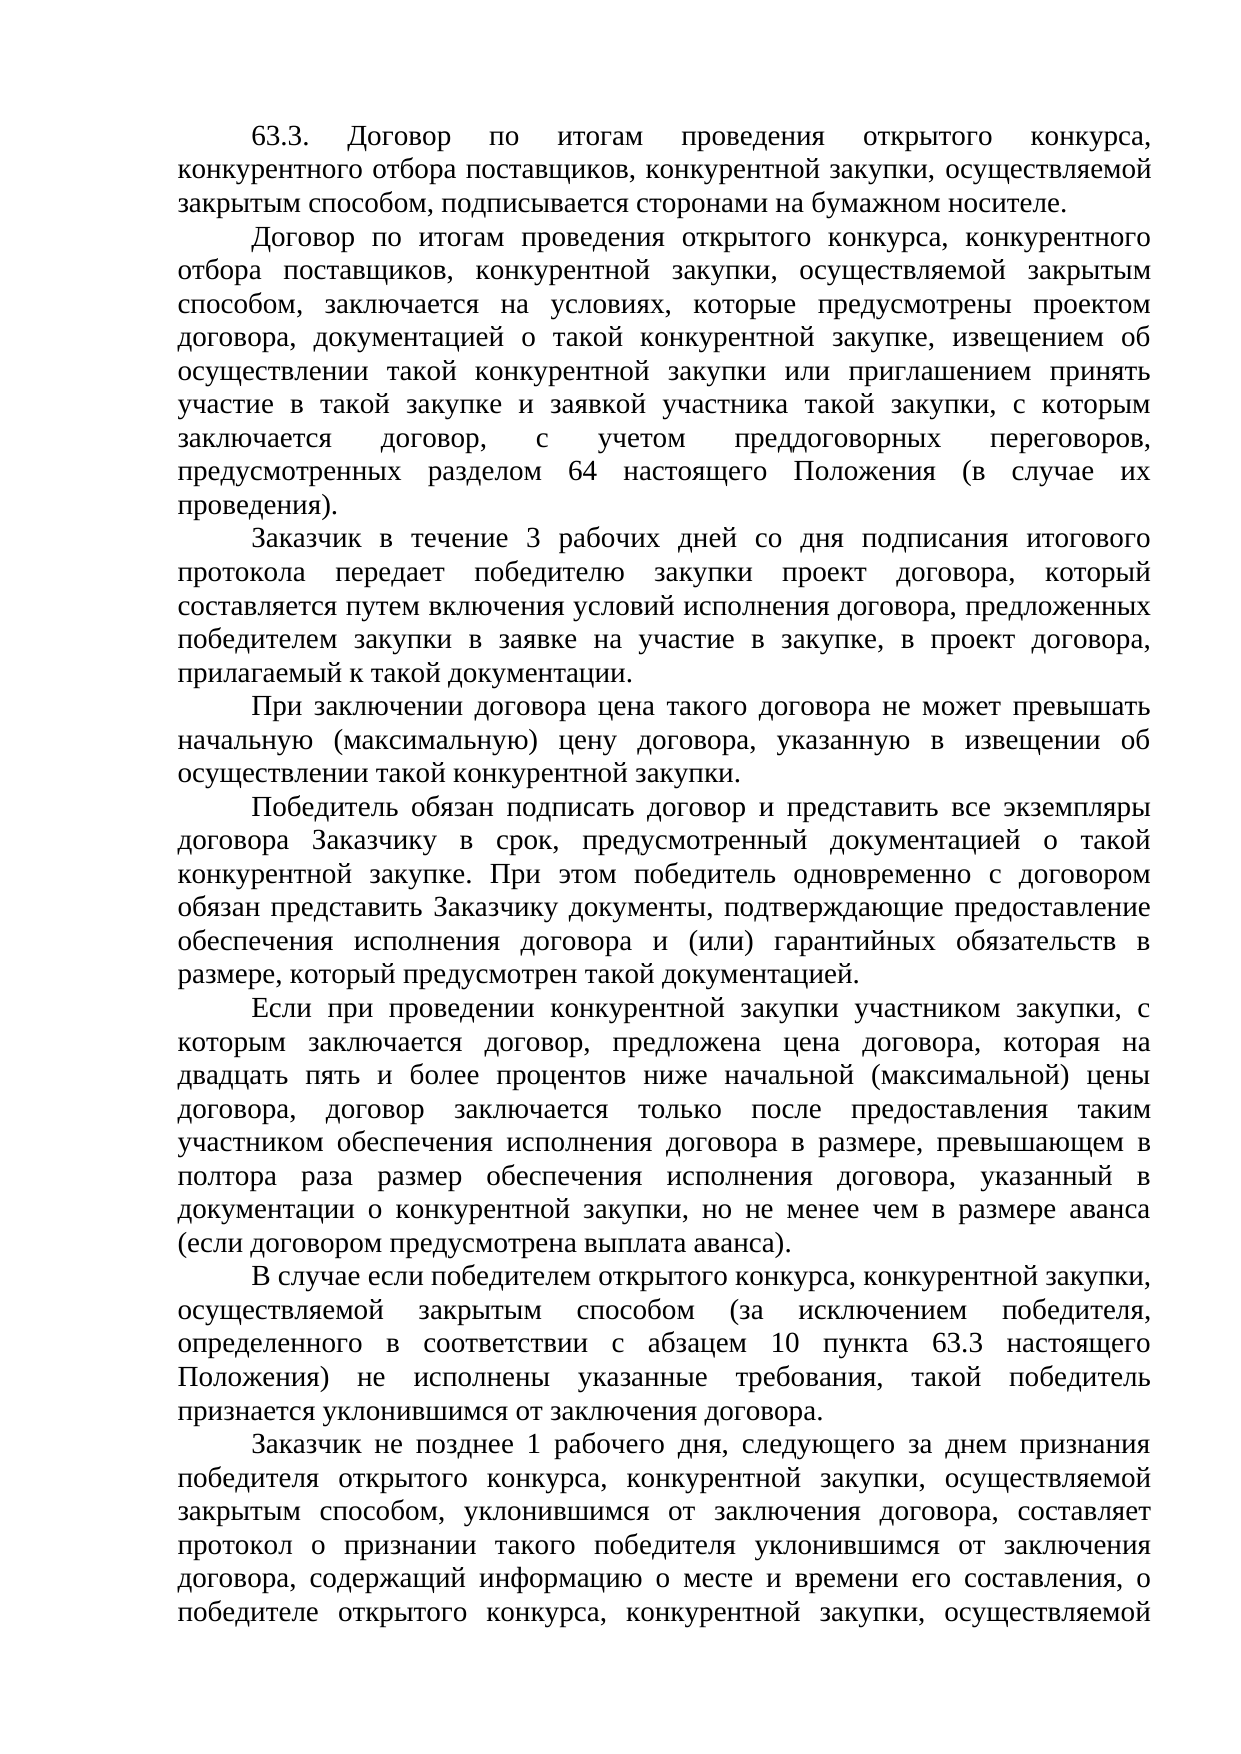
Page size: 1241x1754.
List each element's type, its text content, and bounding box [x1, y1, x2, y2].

text Если при проведении конкурентной закупки участником закупки, с которым заключается договор, предложена цена договора, которая на двадцать пять и более процентов ниже начальной (максимальной) цены договора, договор заключается только после предоставления таким участником обеспечения исполнения договора в размере, превышающем в полтора раза размер обеспечения исполнения договора, указанный в документации о конкурентной закупки, но не менее чем в размере аванса (если договором предусмотрена выплата аванса). [177, 990, 1152, 1258]
text Заказчик в течение 3 рабочих дней со дня подписания итогового протокола передает победителю закупки проект договора, который составляется путем включения условий исполнения договора, предложенных победителем закупки в заявке на участие в закупке, в проект договора, прилагаемый к такой документации. [177, 521, 1152, 688]
text В случае если победителем открытого конкурса, конкурентной закупки, осуществляемой закрытым способом (за исключением победителя, определенного в соответствии с абзацем 10 пункта 63.3 настоящего Положения) не исполнены указанные требования, такой победитель признается уклонившимся от заключения договора. [177, 1258, 1152, 1426]
text 63.3. Договор по итогам проведения открытого конкурса, конкурентного отбора поставщиков, конкурентной закупки, осуществляемой закрытым способом, подписывается сторонами на бумажном носителе. [177, 118, 1152, 219]
text Победитель обязан подписать договор и представить все экземпляры договора Заказчику в срок, предусмотренный документацией о такой конкурентной закупке. При этом победитель одновременно с договором обязан представить Заказчику документы, подтверждающие предоставление обеспечения исполнения договора и (или) гарантийных обязательств в размере, который предусмотрен такой документацией. [177, 789, 1152, 990]
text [177, 1426, 1152, 1627]
text Договор по итогам проведения открытого конкурса, конкурентного отбора поставщиков, конкурентной закупки, осуществляемой закрытым способом, заключается на условиях, которые предусмотрены проектом договора, документацией о такой конкурентной закупке, извещением об осуществлении такой конкурентной закупки или приглашением принять участие в такой закупке и заявкой участника такой закупки, с которым заключается договор, с учетом преддоговорных переговоров, предусмотренных разделом 64 настоящего Положения (в случае их проведения). [177, 219, 1152, 521]
text При заключении договора цена такого договора не может превышать начальную (максимальную) цену договора, указанную в извещении об осуществлении такой конкурентной закупки. [177, 688, 1152, 789]
